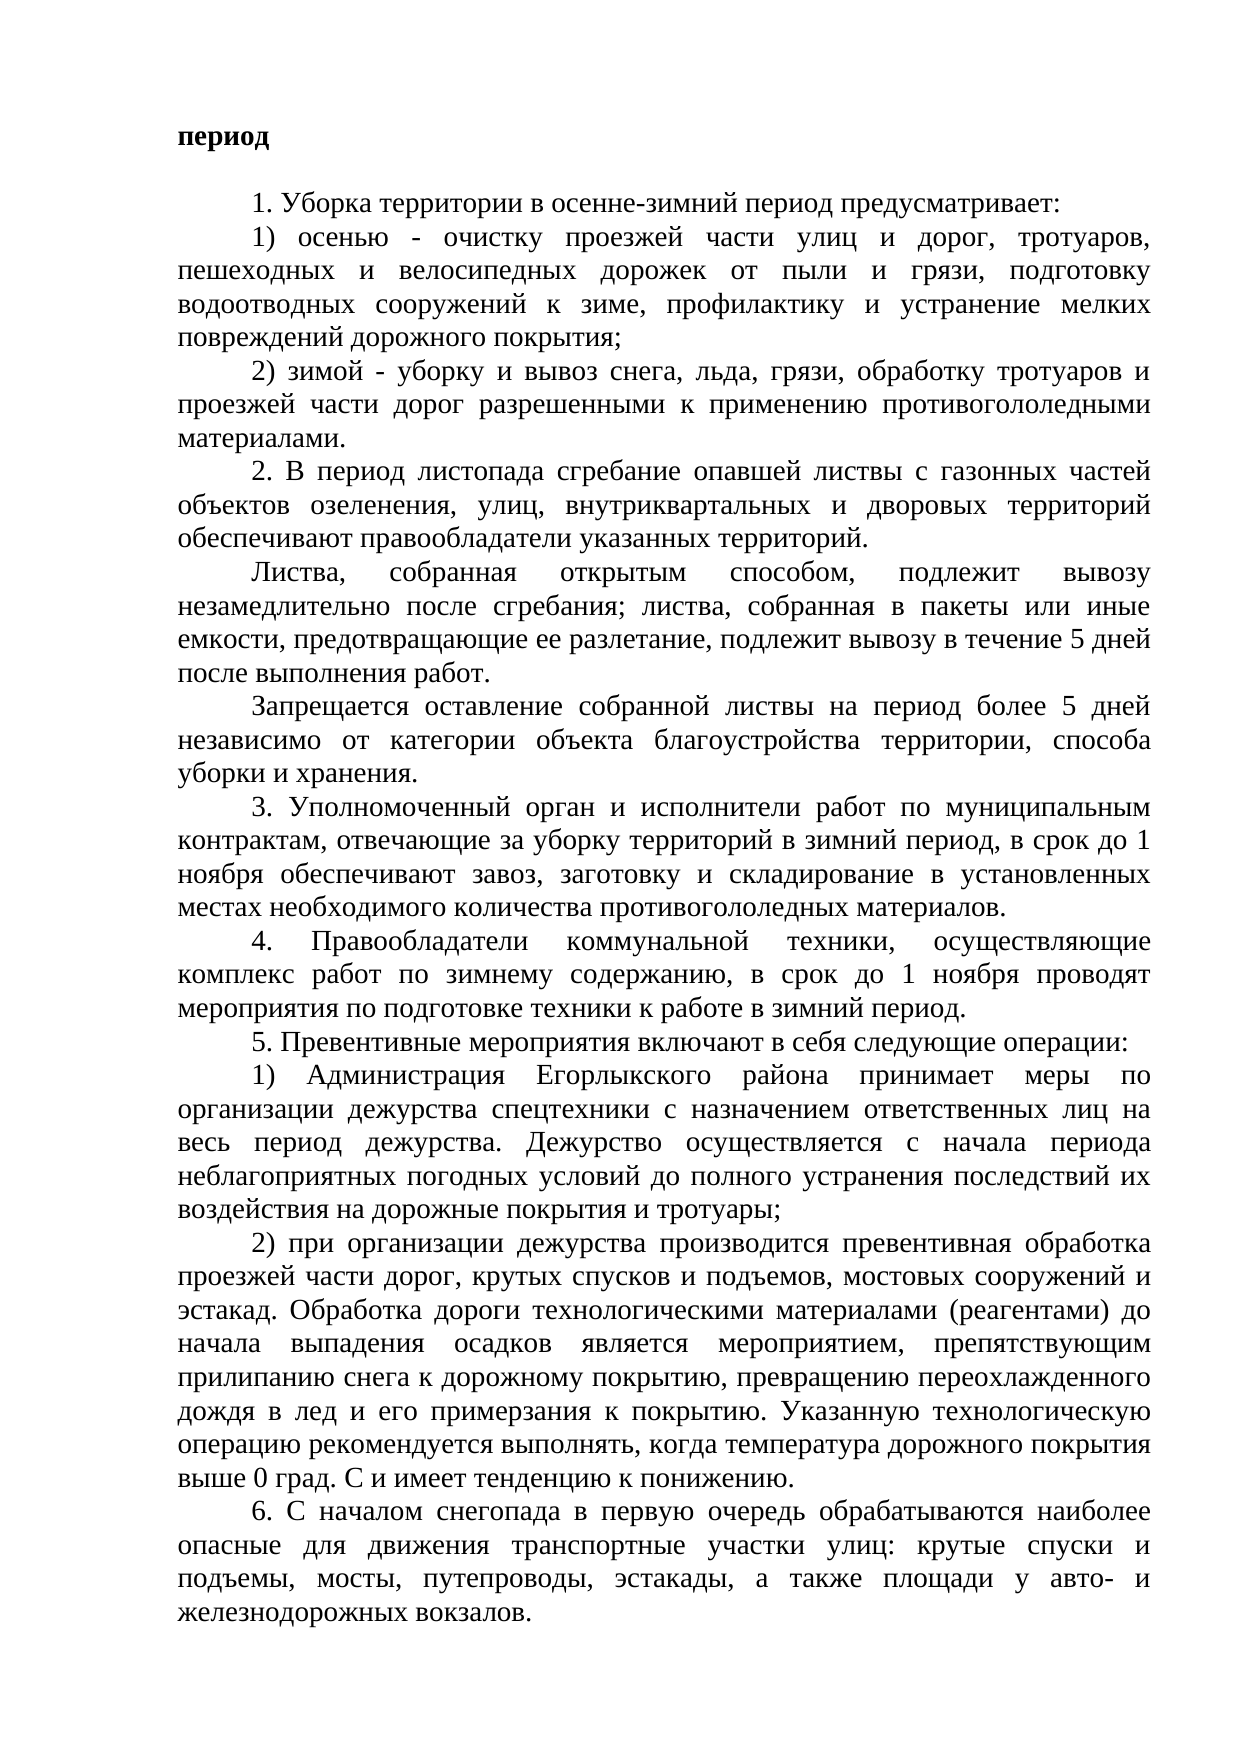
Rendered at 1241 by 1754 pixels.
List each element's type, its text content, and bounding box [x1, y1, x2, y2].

text 4. Правообладатели коммунальной техники, осуществляющие комплекс работ по зимнему содержанию, в срок до 1 ноября проводят мероприятия по подготовке техники к работе в зимний период. [177, 923, 1152, 1024]
text Листва, собранная открытым способом, подлежит вывозу незамедлительно после сгребания; листва, собранная в пакеты или иные емкости, предотвращающие ее разлетание, подлежит вывозу в течение 5 дней после выполнения работ. [177, 554, 1152, 688]
text 1) осенью - очистку проезжей части улиц и дорог, тротуаров, пешеходных и велосипедных дорожек от пыли и грязи, подготовку водоотводных сооружений к зиме, профилактику и устранение мелких повреждений дорожного покрытия; [177, 219, 1152, 353]
text 1. Уборка территории в осенне-зимний период предусматривает: [177, 185, 1152, 219]
text 2. В период листопада сгребание опавшей листвы с газонных частей объектов озеленения, улиц, внутриквартальных и дворовых территорий обеспечивают правообладатели указанных территорий. [177, 453, 1152, 554]
text 5. Превентивные мероприятия включают в себя следующие операции: [177, 1024, 1152, 1057]
text 1) Администрация Егорлыкского района принимает меры по организации дежурства спецтехники с назначением ответственных лиц на весь период дежурства. Дежурство осуществляется с начала периода неблагоприятных погодных условий до полного устранения последствий их воздействия на дорожные покрытия и тротуары; [177, 1057, 1152, 1225]
text 6. С началом снегопада в первую очередь обрабатываются наиболее опасные для движения транспортные участки улиц: крутые спуски и подъемы, мосты, путепроводы, эстакады, а также площади у авто- и железнодорожных вокзалов. [177, 1493, 1152, 1627]
text 2) зимой - уборку и вывоз снега, льда, грязи, обработку тротуаров и проезжей части дорог разрешенными к применению противогололедными материалами. [177, 353, 1152, 453]
text 2) при организации дежурства производится превентивная обработка проезжей части дорог, крутых спусков и подъемов, мостовых сооружений и эстакад. Обработка дороги технологическими материалами (реагентами) до начала выпадения осадков является мероприятием, препятствующим прилипанию снега к дорожному покрытию, превращению переохлажденного дождя в лед и его примерзания к покрытию. Указанную технологическую операцию рекомендуется выполнять, когда температура дорожного покрытия выше 0 град. С и имеет тенденцию к понижению. [177, 1225, 1152, 1493]
text Запрещается оставление собранной листвы на период более 5 дней независимо от категории объекта благоустройства территории, способа уборки и хранения. [177, 688, 1152, 789]
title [177, 118, 1152, 152]
text 3. Уполномоченный орган и исполнители работ по муниципальным контрактам, отвечающие за уборку территорий в зимний период, в срок до 1 ноября обеспечивают завоз, заготовку и складирование в установленных местах необходимого количества противогололедных материалов. [177, 789, 1152, 923]
